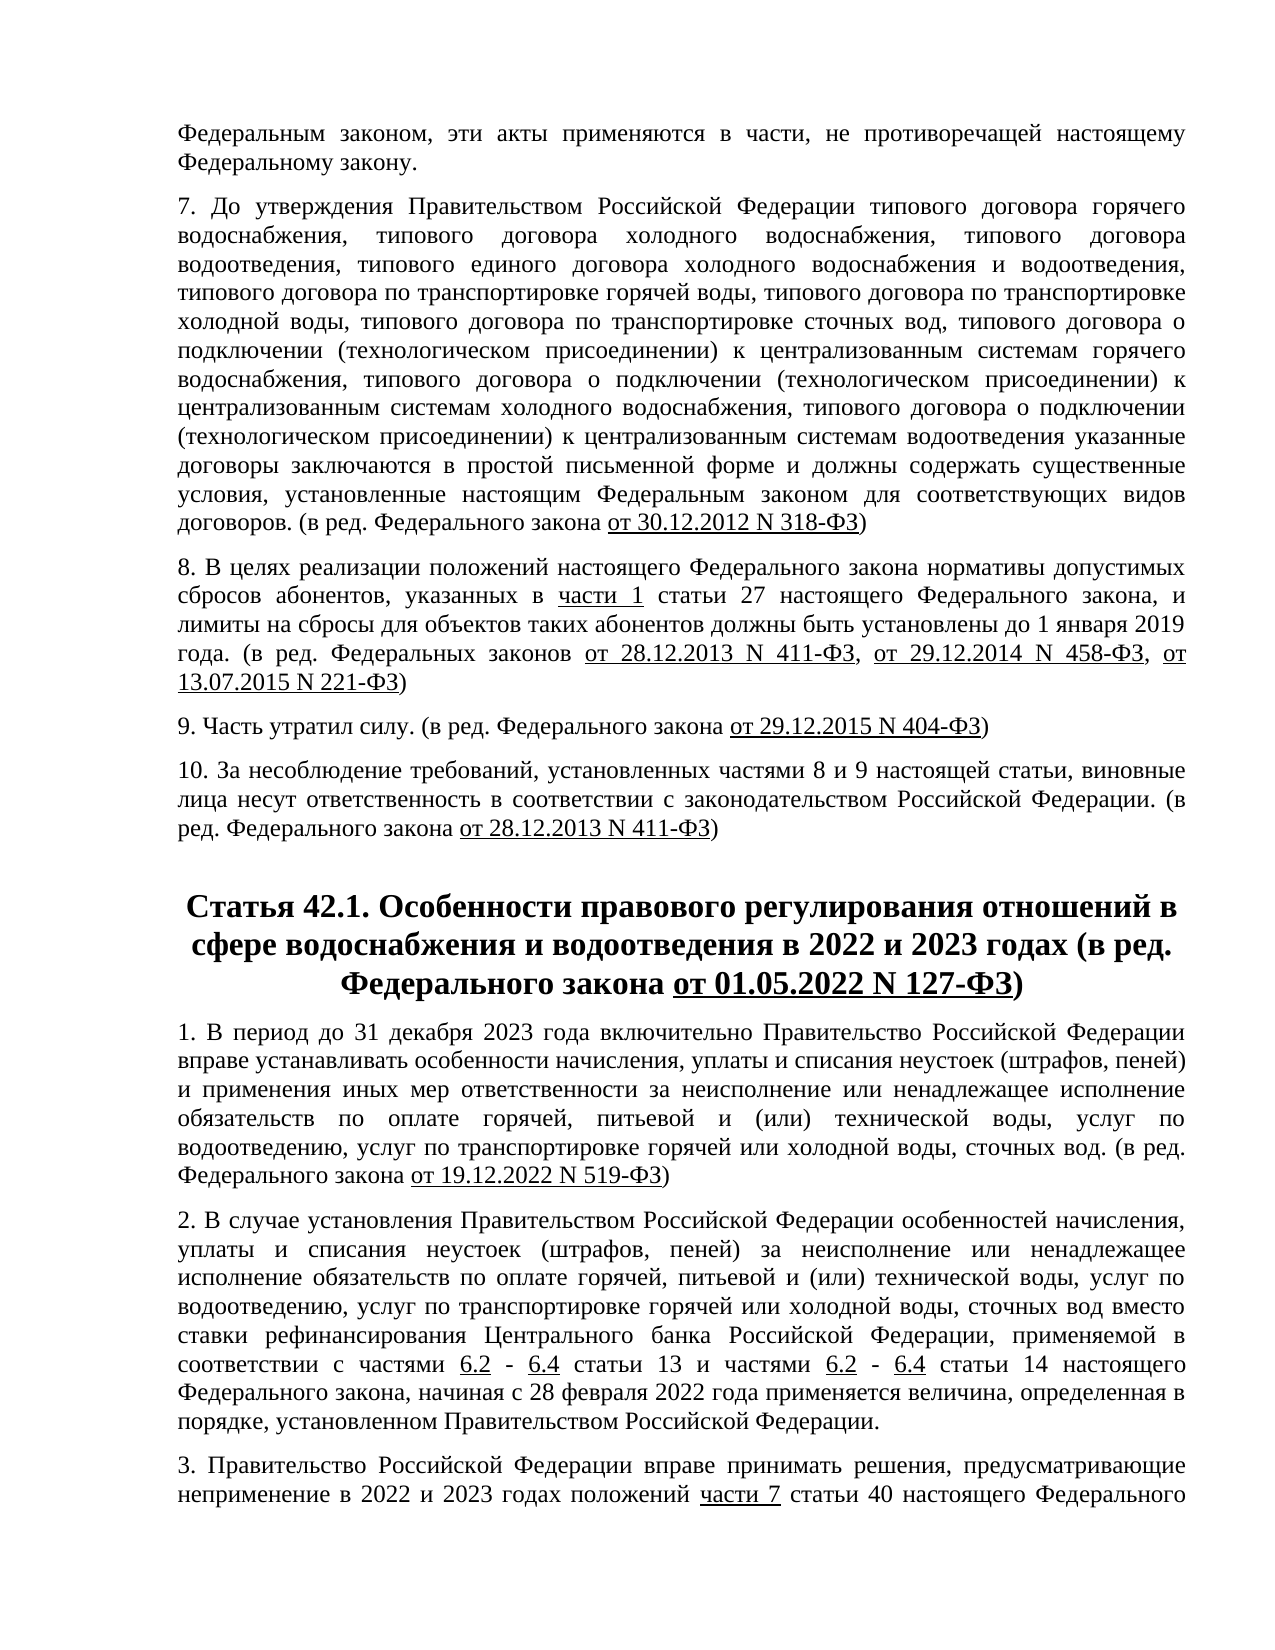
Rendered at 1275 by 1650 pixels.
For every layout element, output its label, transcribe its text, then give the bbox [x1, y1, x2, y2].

text 1. В период до 31 декабря 2023 года включительно Правительство Российской Федерации вправе устанавливать особенности начисления, уплаты и списания неустоек (штрафов, пеней) и применения иных мер ответственности за неисполнение или ненадлежащее исполнение обязательств по оплате горячей, питьевой и (или) технической воды, услуг по водоотведению, услуг по транспортировке горячей или холодной воды, сточных вод. (в ред. Федерального закона от 19.12.2022 N 519-ФЗ) [177, 1017, 1186, 1189]
text 8. В целях реализации положений настоящего Федерального закона нормативы допустимых сбросов абонентов, указанных в части 1 статьи 27 настоящего Федерального закона, и лимиты на сбросы для объектов таких абонентов должны быть установлены до 1 января 2019 года. (в ред. Федеральных законов от 28.12.2013 N 411-ФЗ, от 29.12.2014 N 458-ФЗ, от 13.07.2015 N 221-ФЗ) [177, 552, 1186, 696]
text 7. До утверждения Правительством Российской Федерации типового договора горячего водоснабжения, типового договора холодного водоснабжения, типового договора водоотведения, типового единого договора холодного водоснабжения и водоотведения, типового договора по транспортировке горячей воды, типового договора по транспортировке холодной воды, типового договора по транспортировке сточных вод, типового договора о подключении (технологическом присоединении) к централизованным системам горячего водоснабжения, типового договора о подключении (технологическом присоединении) к централизованным системам холодного водоснабжения, типового договора о подключении (технологическом присоединении) к централизованным системам водоотведения указанные договоры заключаются в простой письменной форме и должны содержать существенные условия, установленные настоящим Федеральным законом для соответствующих видов договоров. (в ред. Федерального закона от 30.12.2012 N 318-ФЗ) [177, 191, 1186, 536]
text 10. За несоблюдение требований, установленных частями 8 и 9 настоящей статьи, виновные лица несут ответственность в соответствии с законодательством Российской Федерации. (в ред. Федерального закона от 28.12.2013 N 411-ФЗ) [177, 756, 1186, 842]
text Статья 42.1. Особенности правового регулирования отношений в сфере водоснабжения и водоотведения в 2022 и 2023 годах (в ред. Федерального закона от 01.05.2022 N 127-ФЗ) [177, 886, 1186, 1001]
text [177, 118, 1186, 176]
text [177, 1451, 1186, 1508]
text 2. В случае установления Правительством Российской Федерации особенностей начисления, уплаты и списания неустоек (штрафов, пеней) за неисполнение или ненадлежащее исполнение обязательств по оплате горячей, питьевой и (или) технической воды, услуг по водоотведению, услуг по транспортировке горячей или холодной воды, сточных вод вместо ставки рефинансирования Центрального банка Российской Федерации, применяемой в соответствии с частями 6.2 - 6.4 статьи 13 и частями 6.2 - 6.4 статьи 14 настоящего Федерального закона, начиная с 28 февраля 2022 года применяется величина, определенная в порядке, установленном Правительством Российской Федерации. [177, 1205, 1186, 1435]
text 9. Часть утратил силу. (в ред. Федерального закона от 29.12.2015 N 404-ФЗ) [177, 711, 1186, 740]
